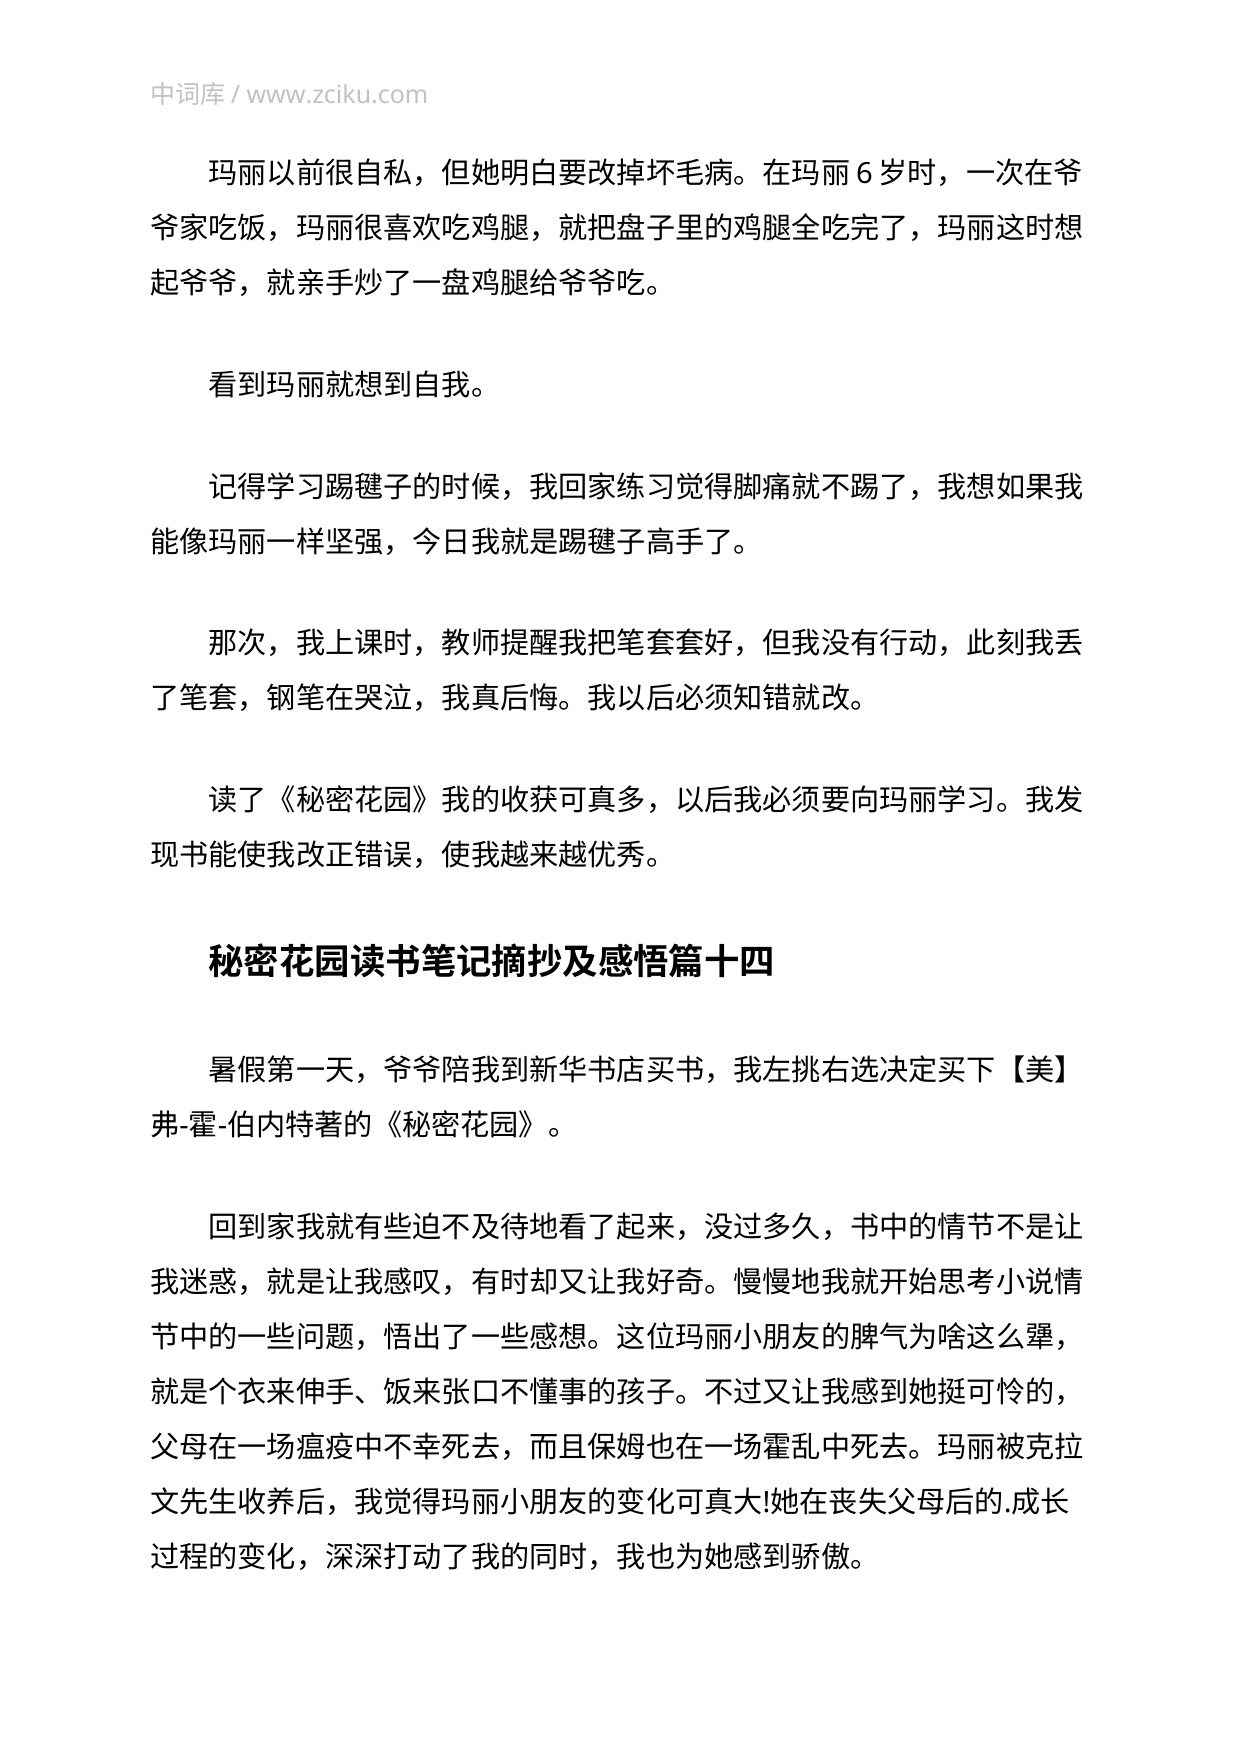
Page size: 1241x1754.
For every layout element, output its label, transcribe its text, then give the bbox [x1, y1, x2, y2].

text 回到家我就有些迫不及待地看了起来，没过多久，书中的情节不是让我迷惑，就是让我感叹，有时却又让我好奇。慢慢地我就开始思考小说情节中的一些问题，悟出了一些感想。这位玛丽小朋友的脾气为啥这么犟，就是个衣来伸手、饭来张口不懂事的孩子。不过又让我感到她挺可怜的，父母在一场瘟疫中不幸死去，而且保姆也在一场霍乱中死去。玛丽被克拉文先生收养后，我觉得玛丽小朋友的变化可真大!她在丧失父母后的.成长过程的变化，深深打动了我的同时，我也为她感到骄傲。 [150, 1204, 1090, 1576]
text 秘密花园读书笔记摘抄及感悟篇十四 [150, 933, 1090, 985]
text 玛丽以前很自私，但她明白要改掉坏毛病。在玛丽6岁时，一次在爷爷家吃饭，玛丽很喜欢吃鸡腿，就把盘子里的鸡腿全吃完了，玛丽这时想起爷爷，就亲手炒了一盘鸡腿给爷爷吃。 [150, 150, 1090, 302]
text 记得学习踢毽子的时候，我回家练习觉得脚痛就不踢了，我想如果我能像玛丽一样坚强，今日我就是踢毽子高手了。 [150, 463, 1090, 561]
text 暑假第一天，爷爷陪我到新华书店买书，我左挑右选决定买下【美】弗-霍-伯内特著的《秘密花园》。 [150, 1047, 1090, 1144]
text 那次，我上课时，教师提醒我把笔套套好，但我没有行动，此刻我丢了笔套，钢笔在哭泣，我真后悔。我以后必须知错就改。 [150, 620, 1090, 717]
text 看到玛丽就想到自我。 [150, 362, 1090, 404]
text 读了《秘密花园》我的收获可真多，以后我必须要向玛丽学习。我发现书能使我改正错误，使我越来越优秀。 [150, 777, 1090, 874]
